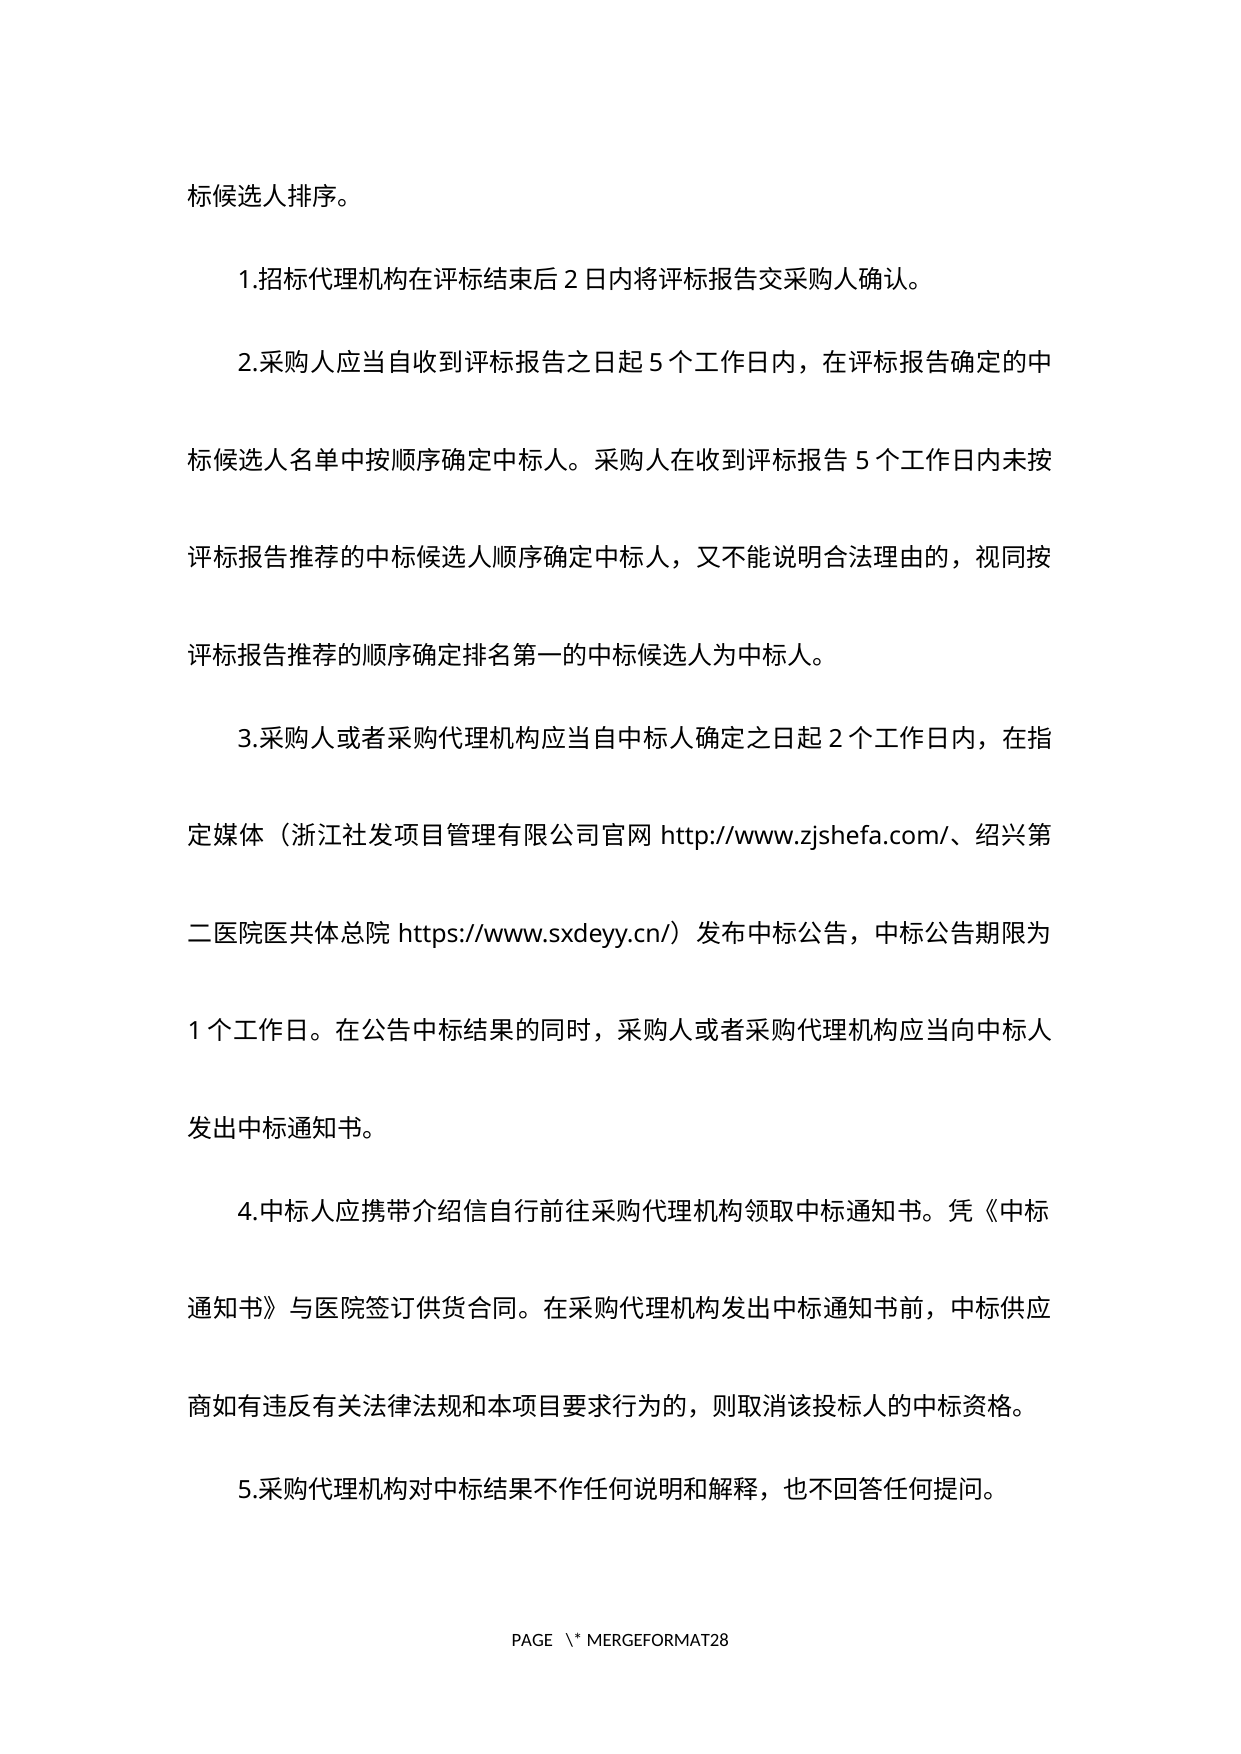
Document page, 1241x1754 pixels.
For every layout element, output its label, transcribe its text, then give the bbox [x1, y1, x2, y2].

text 5.采购代理机构对中标结果不作任何说明和解释，也不回答任何提问。 [187, 1455, 1053, 1520]
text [187, 162, 1053, 227]
text 3.采购人或者采购代理机构应当自中标人确定之日起2个工作日内，在指定媒体（浙江社发项目管理有限公司官网 http://www.zjshefa.com/、绍兴第二医院医共体总院 https://www.sxdeyy.cn/）发布中标公告，中标公告期限为1个工作日。在公告中标结果的同时，采购人或者采购代理机构应当向中标人发出中标通知书。 [187, 704, 1053, 1159]
text 2.采购人应当自收到评标报告之日起5个工作日内，在评标报告确定的中标候选人名单中按顺序确定中标人。采购人在收到评标报告5个工作日内未按评标报告推荐的中标候选人顺序确定中标人，又不能说明合法理由的，视同按评标报告推荐的顺序确定排名第一的中标候选人为中标人。 [187, 328, 1053, 686]
text 1.招标代理机构在评标结束后2日内将评标报告交采购人确认。 [187, 245, 1053, 310]
text 4.中标人应携带介绍信自行前往采购代理机构领取中标通知书。凭《中标通知书》与医院签订供货合同。在采购代理机构发出中标通知书前，中标供应商如有违反有关法律法规和本项目要求行为的，则取消该投标人的中标资格。 [187, 1177, 1053, 1437]
